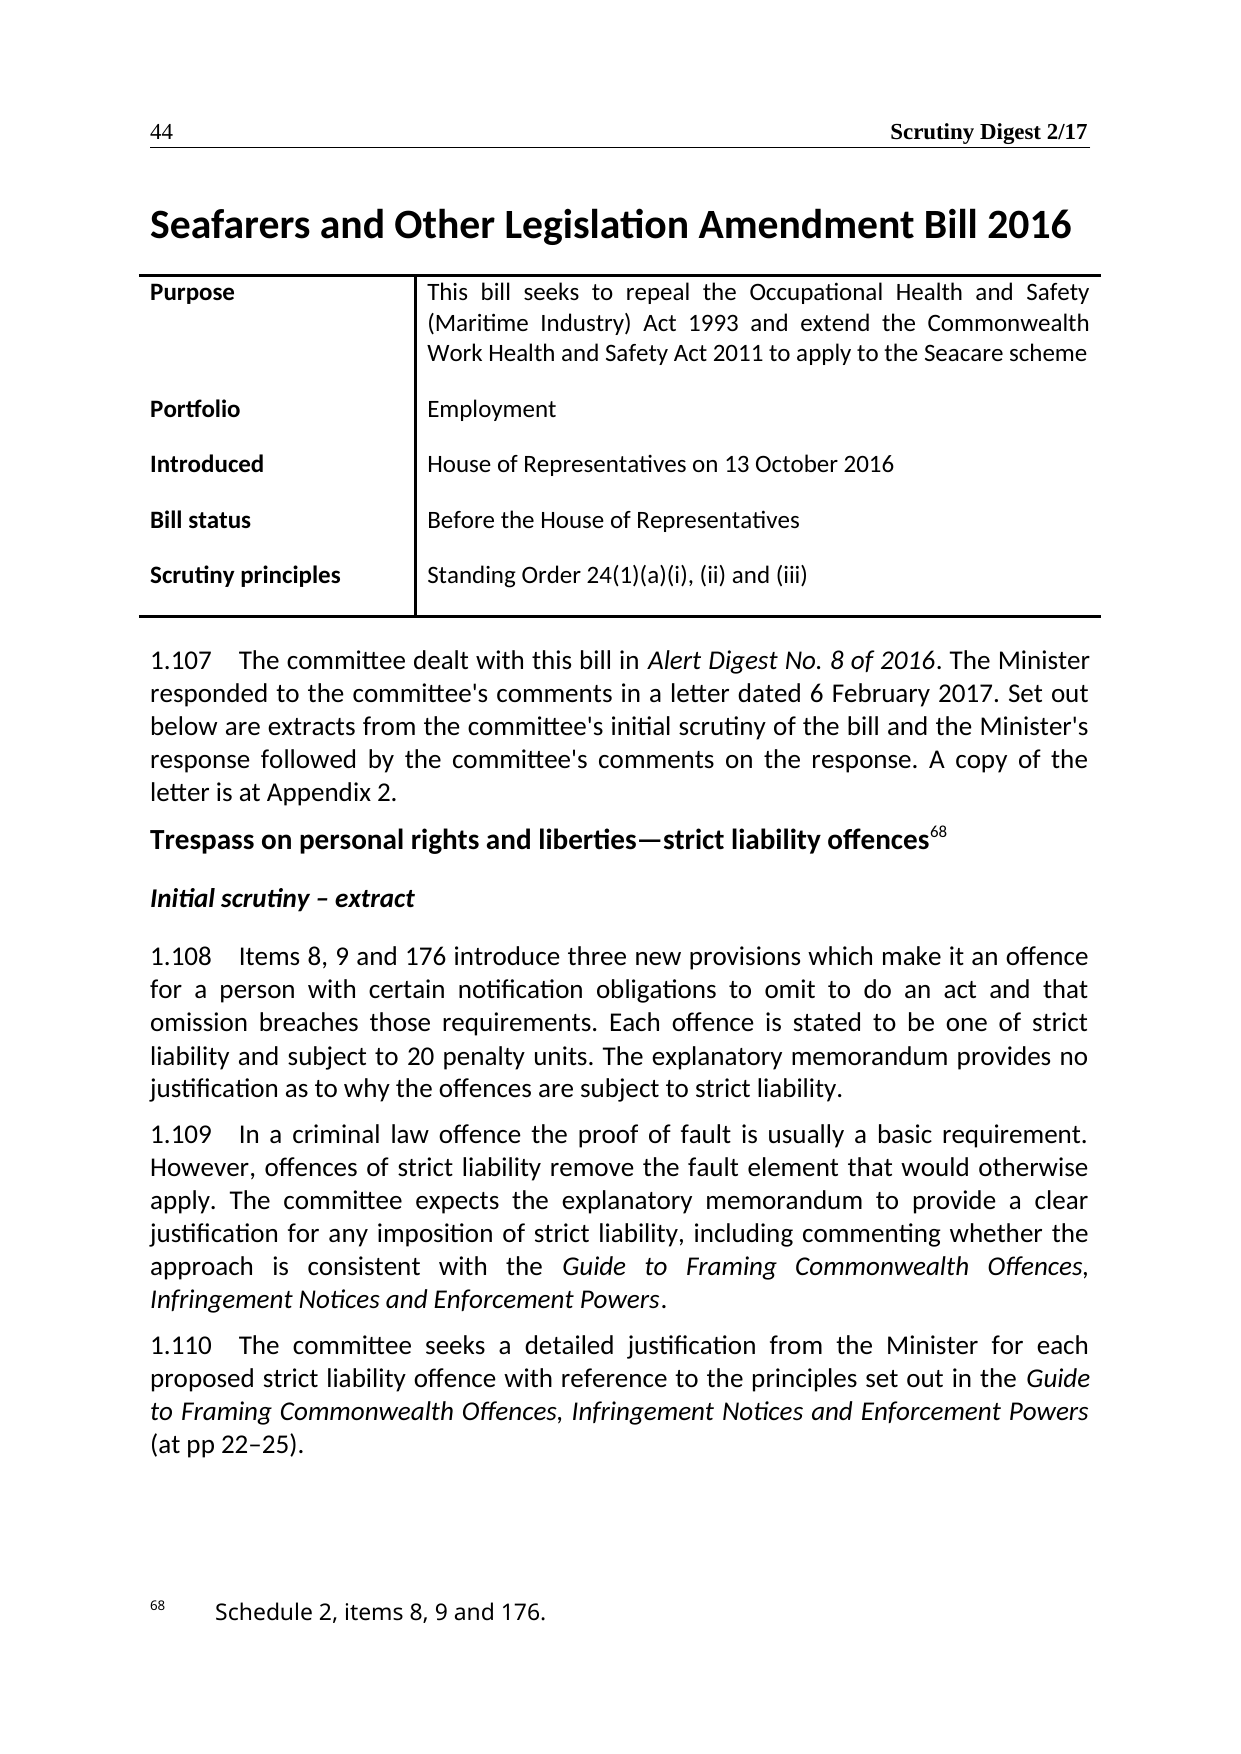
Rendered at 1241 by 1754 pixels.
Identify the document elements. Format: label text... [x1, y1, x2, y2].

text Initial scrutiny – extract [150, 882, 1090, 914]
list In a criminal law offence the proof of fault is usually a basic requirement. However, offences of strict liability remove the fault element that would otherwise apply. The committee expects the explanatory memorandum to provide a clear justification for any imposition of strict liability, including commenting whether the approach is consistent with the Guide to Framing Commonwealth Offences, Infringement Notices and Enforcement Powers. [150, 1117, 1090, 1315]
table_cell Portfolio [139, 393, 414, 449]
table_header This bill seeks to repeal the Occupational Health and Safety (Maritime Industry) Act 1993 and extend the Commonwealth Work Health and Safety Act 2011 to apply to the Seacare scheme [417, 277, 1101, 393]
list The committee dealt with this bill in Alert Digest No. 8 of 2016. The Minister responded to the committee's comments in a letter dated 6 February 2017. Set out below are extracts from the committee's initial scrutiny of the bill and the Minister's response followed by the committee's comments on the response. A copy of the letter is at Appendix 2. [150, 643, 1090, 808]
list The committee seeks a detailed justification from the Minister for each proposed strict liability offence with reference to the principles set out in the Guide to Framing Commonwealth Offences, Infringement Notices and Enforcement Powers (at pp 22–25). [150, 1328, 1090, 1460]
list Items 8, 9 and 176 introduce three new provisions which make it an offence for a person with certain notification obligations to omit to do an act and that omission breaches those requirements. Each offence is stated to be one of strict liability and subject to 20 penalty units. The explanatory memorandum provides no justification as to why the offences are subject to strict liability. [150, 939, 1090, 1105]
table_header Purpose [139, 277, 414, 393]
table_cell Before the House of Representatives [417, 504, 1101, 560]
table_cell Standing Order 24(1)(a)(i), (ii) and (iii) [417, 560, 1101, 615]
table_cell House of Representatives on 13 October 2016 [417, 449, 1101, 504]
table_cell Bill status [139, 504, 414, 560]
table_cell Employment [417, 393, 1101, 449]
table_cell Scrutiny principles [139, 560, 414, 615]
subtitle Seafarers and Other Legislation Amendment Bill 2016 [150, 198, 1090, 248]
table_cell Introduced [139, 449, 414, 504]
subtitle Trespass on personal rights and liberties—strict liability offences [150, 821, 1090, 857]
